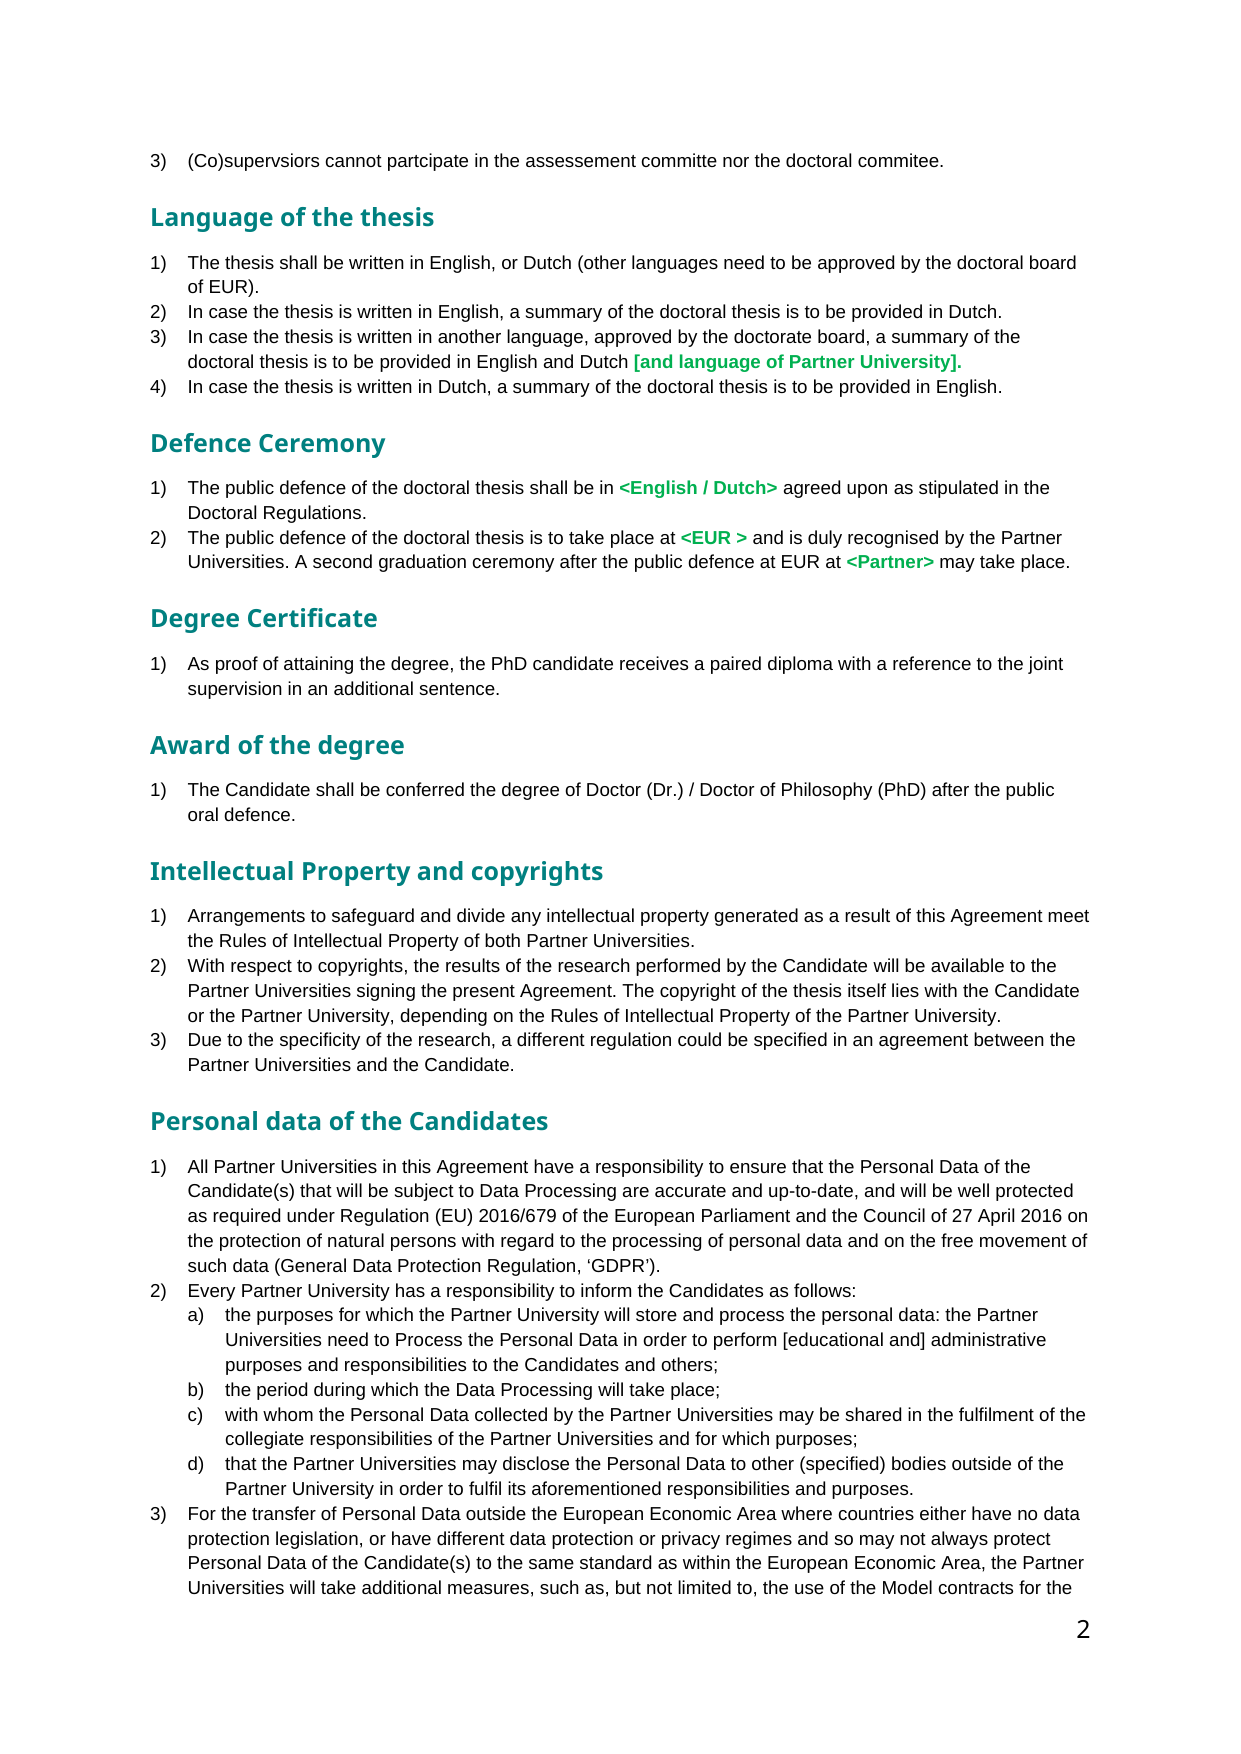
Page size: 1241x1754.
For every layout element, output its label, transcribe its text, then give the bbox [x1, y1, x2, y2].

text Award of the degree [150, 727, 1090, 761]
text Intellectual Property and copyrights [150, 853, 1090, 888]
text Personal data of the Candidates [150, 1104, 1090, 1138]
list The thesis shall be written in English, or Dutch (other languages need to be approved by the doctoral board of EUR). [150, 251, 1090, 298]
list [150, 1502, 1090, 1598]
list In case the thesis is written in another language, approved by the doctorate board, a summary of the doctoral thesis is to be provided in English and Dutch [and language of Partner University]. [150, 326, 1090, 372]
list Every Partner University has a responsibility to inform the Candidates as follows: [150, 1279, 1090, 1301]
list As proof of attaining the degree, the PhD candidate receives a paired diploma with a reference to the joint supervision in an additional sentence. [150, 653, 1090, 699]
list with whom the Personal Data collected by the Partner Universities may be shared in the fulfilment of the collegiate responsibilities of the Partner Universities and for which purposes; [187, 1403, 1090, 1450]
list the purposes for which the Partner University will store and process the personal data: the Partner Universities need to Process the Personal Data in order to perform [educational and] administrative purposes and responsibilities to the Candidates and others; [187, 1304, 1090, 1375]
list The public defence of the doctoral thesis shall be in <English / Dutch> agreed upon as stipulated in the Doctoral Regulations. [150, 477, 1090, 523]
text Language of the thesis [150, 200, 1090, 234]
text Degree Certificate [150, 601, 1090, 635]
list All Partner Universities in this Agreement have a responsibility to ensure that the Personal Data of the Candidate(s) that will be subject to Data Processing are accurate and up-to-date, and will be well protected as required under Regulation (EU) 2016/679 of the European Parliament and the Council of 27 April 2016 on the protection of natural persons with regard to the processing of personal data and on the free movement of such data (General Data Protection Regulation, ‘GDPR’). [150, 1155, 1090, 1276]
list The public defence of the doctoral thesis is to take place at <EUR > and is duly recognised by the Partner Universities. A second graduation ceremony after the public defence at EUR at <Partner> may take place. [150, 526, 1090, 573]
list In case the thesis is written in English, a summary of the doctoral thesis is to be provided in Dutch. [150, 301, 1090, 323]
list the period during which the Data Processing will take place; [187, 1378, 1090, 1400]
text Defence Ceremony [150, 425, 1090, 459]
list (Co)supervsiors cannot partcipate in the assessement committe nor the doctoral commitee. [150, 150, 1090, 172]
list that the Partner Universities may disclose the Personal Data to other (specified) bodies outside of the Partner University in order to fulfil its aforementioned responsibilities and purposes. [187, 1453, 1090, 1499]
list Arrangements to safeguard and divide any intellectual property generated as a result of this Agreement meet the Rules of Intellectual Property of both Partner Universities. [150, 905, 1090, 952]
list In case the thesis is written in Dutch, a summary of the doctoral thesis is to be provided in English. [150, 375, 1090, 397]
list The Candidate shall be conferred the degree of Doctor (Dr.) / Doctor of Philosophy (PhD) after the public oral defence. [150, 779, 1090, 825]
list Due to the specificity of the research, a different regulation could be specified in an agreement between the Partner Universities and the Candidate. [150, 1029, 1090, 1076]
list With respect to copyrights, the results of the research performed by the Candidate will be available to the Partner Universities signing the present Agreement. The copyright of the thesis itself lies with the Candidate or the Partner University, depending on the Rules of Intellectual Property of the Partner University. [150, 955, 1090, 1026]
